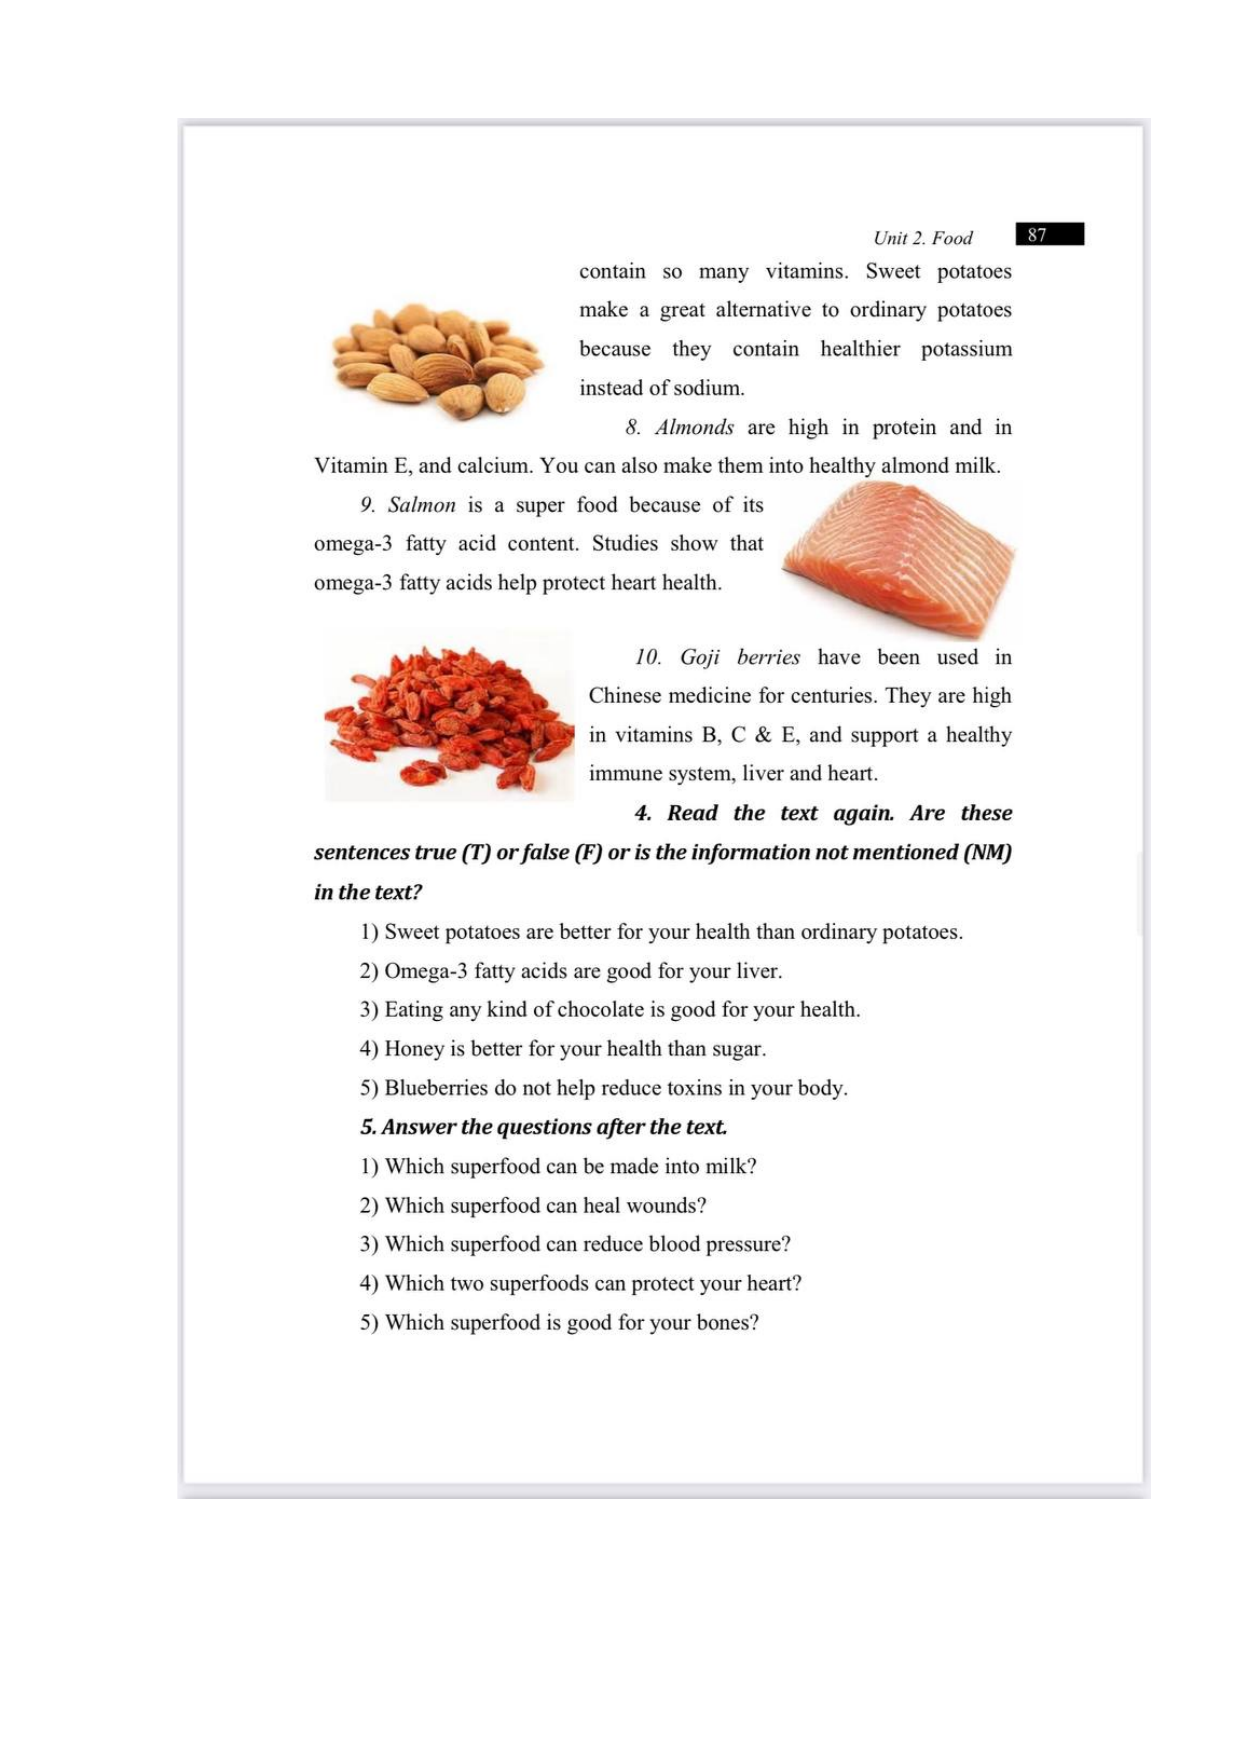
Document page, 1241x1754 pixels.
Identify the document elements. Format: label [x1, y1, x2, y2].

picture [177, 118, 1151, 1499]
